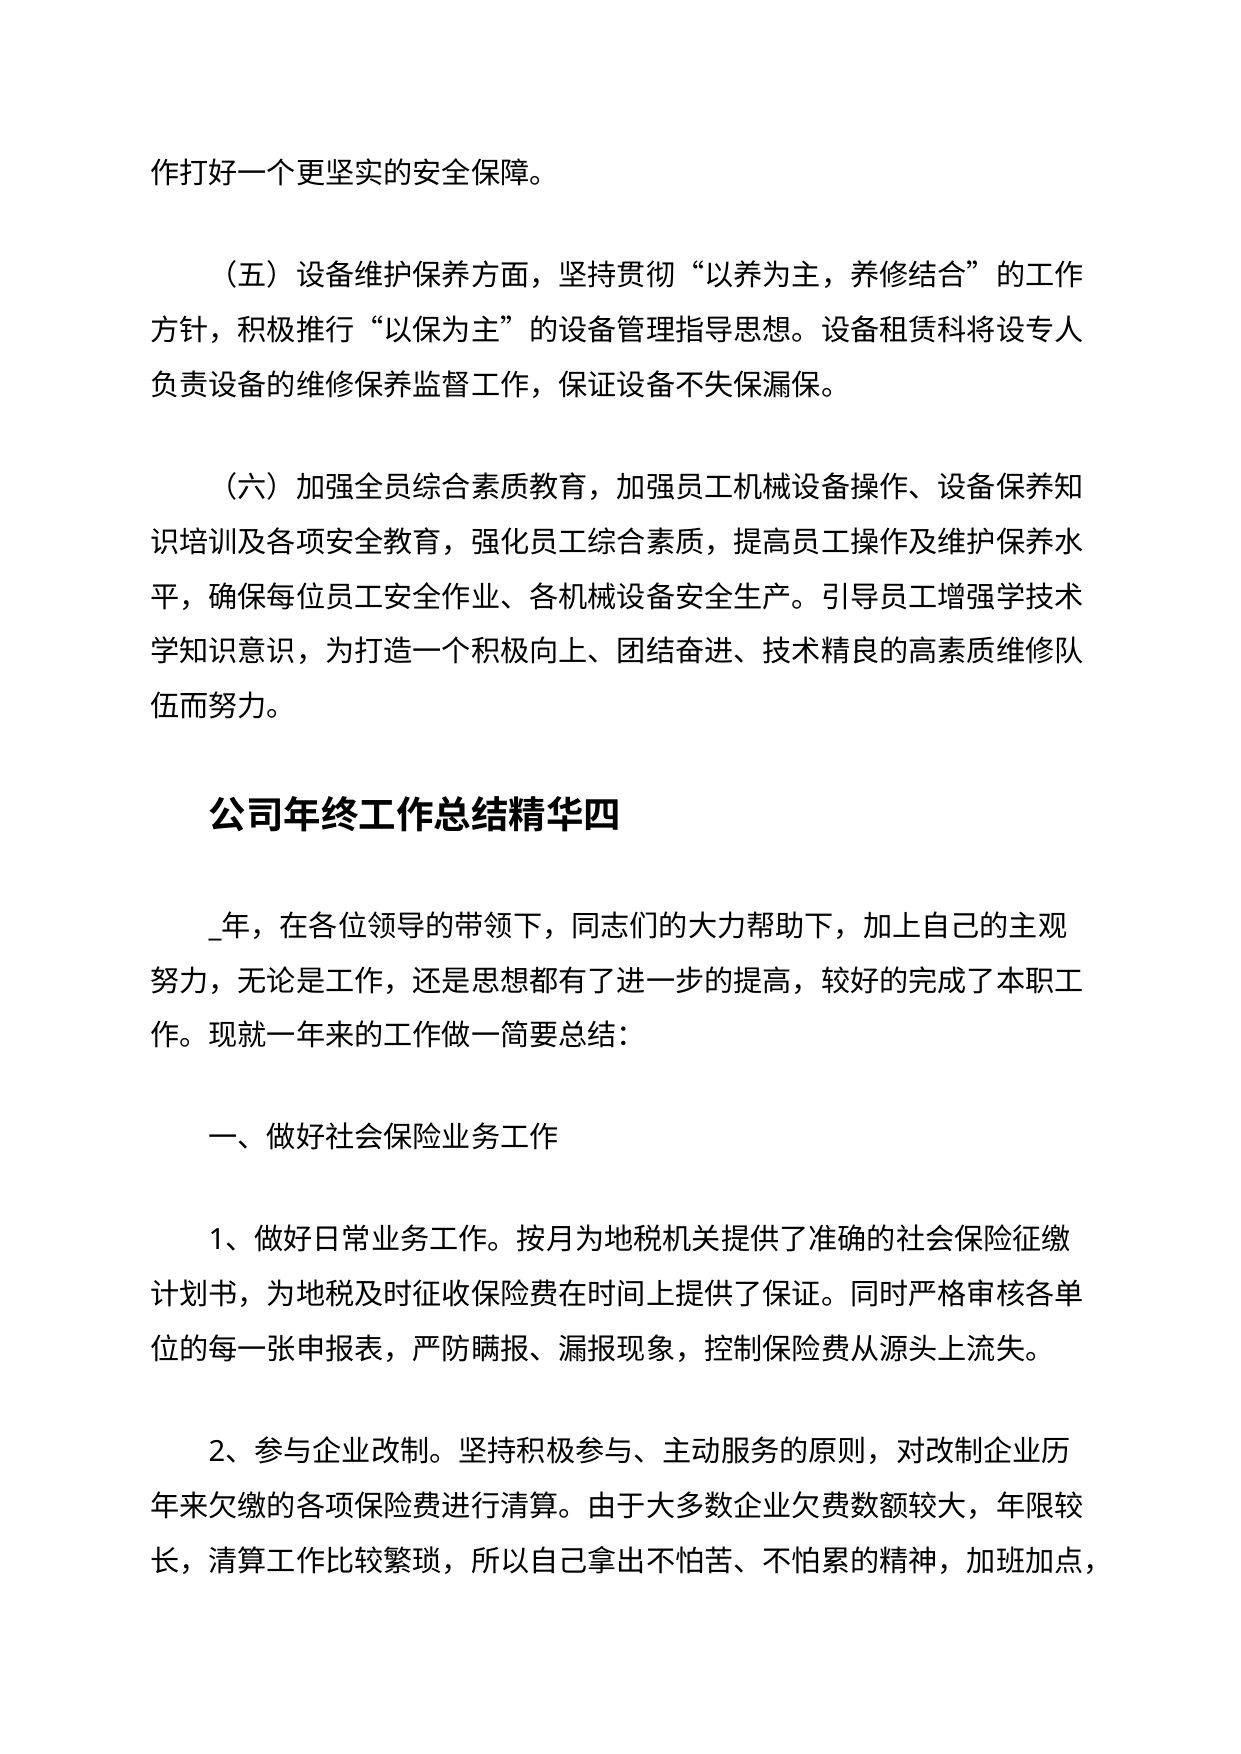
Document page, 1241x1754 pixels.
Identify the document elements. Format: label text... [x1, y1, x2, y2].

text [150, 150, 1090, 192]
text 1、做好日常业务工作。按月为地税机关提供了准确的社会保险征缴计划书，为地税及时征收保险费在时间上提供了保证。同时严格审核各单位的每一张申报表，严防瞒报、漏报现象，控制保险费从源头上流失。 [150, 1216, 1090, 1368]
text （五）设备维护保养方面，坚持贯彻“以养为主，养修结合”的工作方针，积极推行“以保为主”的设备管理指导思想。设备租赁科将设专人负责设备的维修保养监督工作，保证设备不失保漏保。 [150, 252, 1090, 404]
text （六）加强全员综合素质教育，加强员工机械设备操作、设备保养知识培训及各项安全教育，强化员工综合素质，提高员工操作及维护保养水平，确保每位员工安全作业、各机械设备安全生产。引导员工增强学技术学知识意识，为打造一个积极向上、团结奋进、技术精良的高素质维修队伍而努力。 [150, 463, 1090, 725]
text 一、做好社会保险业务工作 [150, 1114, 1090, 1156]
text 公司年终工作总结精华四 [150, 785, 1090, 839]
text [150, 1427, 1090, 1579]
text _年，在各位领导的带领下，同志们的大力帮助下，加上自己的主观努力，无论是工作，还是思想都有了进一步的提高，较好的完成了本职工作。现就一年来的工作做一简要总结： [150, 902, 1090, 1054]
